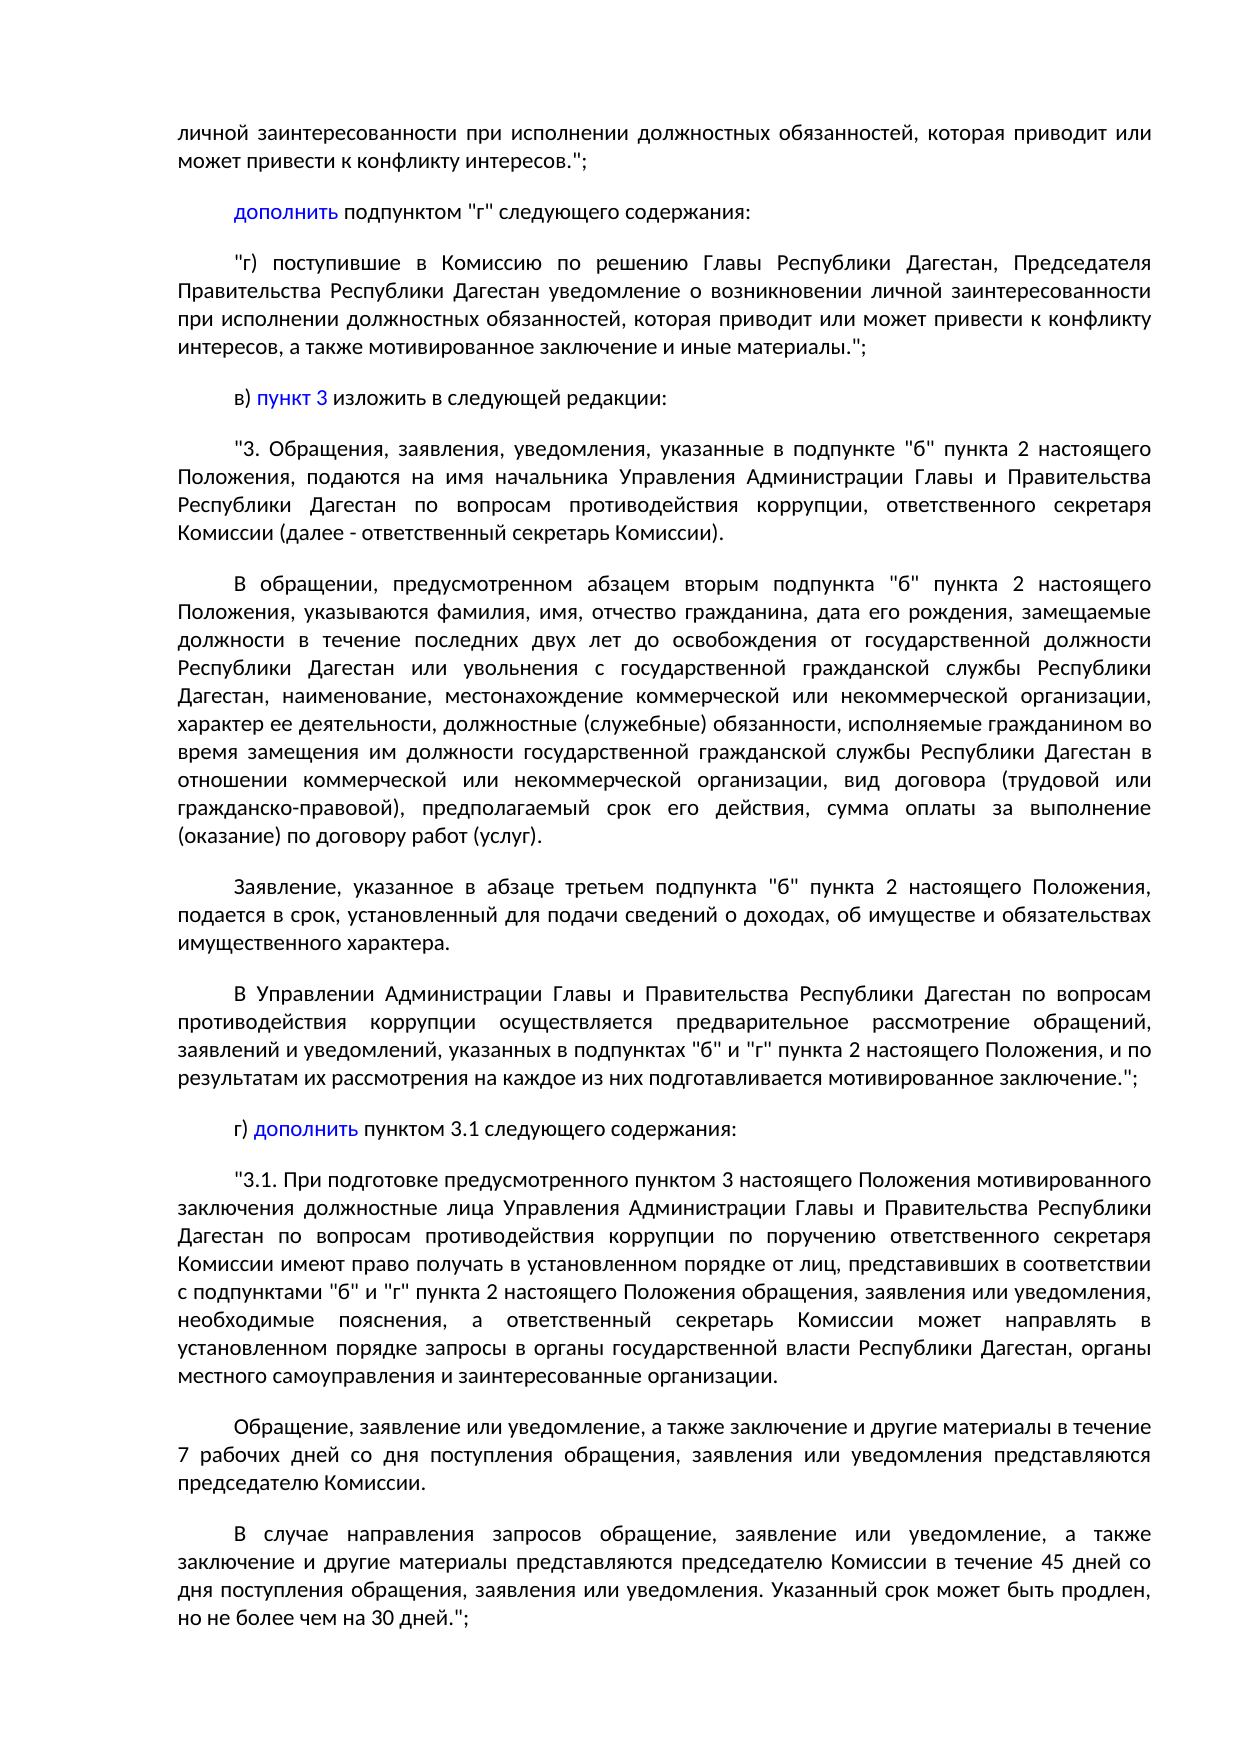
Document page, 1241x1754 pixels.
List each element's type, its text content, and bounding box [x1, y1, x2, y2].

text В обращении, предусмотренном абзацем вторым подпункта "б" пункта 2 настоящего Положения, указываются фамилия, имя, отчество гражданина, дата его рождения, замещаемые должности в течение последних двух лет до освобождения от государственной должности Республики Дагестан или увольнения с государственной гражданской службы Республики Дагестан, наименование, местонахождение коммерческой или некоммерческой организации, характер ее деятельности, должностные (служебные) обязанности, исполняемые гражданином во время замещения им должности государственной гражданской службы Республики Дагестан в отношении коммерческой или некоммерческой организации, вид договора (трудовой или гражданско-правовой), предполагаемый срок его действия, сумма оплаты за выполнение (оказание) по договору работ (услуг). [177, 569, 1152, 849]
text "3. Обращения, заявления, уведомления, указанные в подпункте "б" пункта 2 настоящего Положения, подаются на имя начальника Управления Администрации Главы и Правительства Республики Дагестан по вопросам противодействия коррупции, ответственного секретаря Комиссии (далее - ответственный секретарь Комиссии). [177, 434, 1152, 546]
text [177, 118, 1152, 174]
text В Управлении Администрации Главы и Правительства Республики Дагестан по вопросам противодействия коррупции осуществляется предварительное рассмотрение обращений, заявлений и уведомлений, указанных в подпунктах "б" и "г" пункта 2 настоящего Положения, и по результатам их рассмотрения на каждое из них подготавливается мотивированное заключение."; [177, 979, 1152, 1091]
text "3.1. При подготовке предусмотренного пунктом 3 настоящего Положения мотивированного заключения должностные лица Управления Администрации Главы и Правительства Республики Дагестан по вопросам противодействия коррупции по поручению ответственного секретаря Комиссии имеют право получать в установленном порядке от лиц, представивших в соответствии с подпунктами "б" и "г" пункта 2 настоящего Положения обращения, заявления или уведомления, необходимые пояснения, а ответственный секретарь Комиссии может направлять в установленном порядке запросы в органы государственной власти Республики Дагестан, органы местного самоуправления и заинтересованные организации. [177, 1165, 1152, 1389]
text Заявление, указанное в абзаце третьем подпункта "б" пункта 2 настоящего Положения, подается в срок, установленный для подачи сведений о доходах, об имуществе и обязательствах имущественного характера. [177, 872, 1152, 956]
text Обращение, заявление или уведомление, а также заключение и другие материалы в течение 7 рабочих дней со дня поступления обращения, заявления или уведомления представляются председателю Комиссии. [177, 1412, 1152, 1496]
text В случае направления запросов обращение, заявление или уведомление, а также заключение и другие материалы представляются председателю Комиссии в течение 45 дней со дня поступления обращения, заявления или уведомления. Указанный срок может быть продлен, но не более чем на 30 дней."; [177, 1519, 1152, 1631]
text "г) поступившие в Комиссию по решению Главы Республики Дагестан, Председателя Правительства Республики Дагестан уведомление о возникновении личной заинтересованности при исполнении должностных обязанностей, которая приводит или может привести к конфликту интересов, а также мотивированное заключение и иные материалы."; [177, 248, 1152, 360]
text г) дополнить пунктом 3.1 следующего содержания: [177, 1114, 1152, 1142]
text дополнить подпунктом "г" следующего содержания: [177, 197, 1152, 225]
text в) пункт 3 изложить в следующей редакции: [177, 383, 1152, 411]
